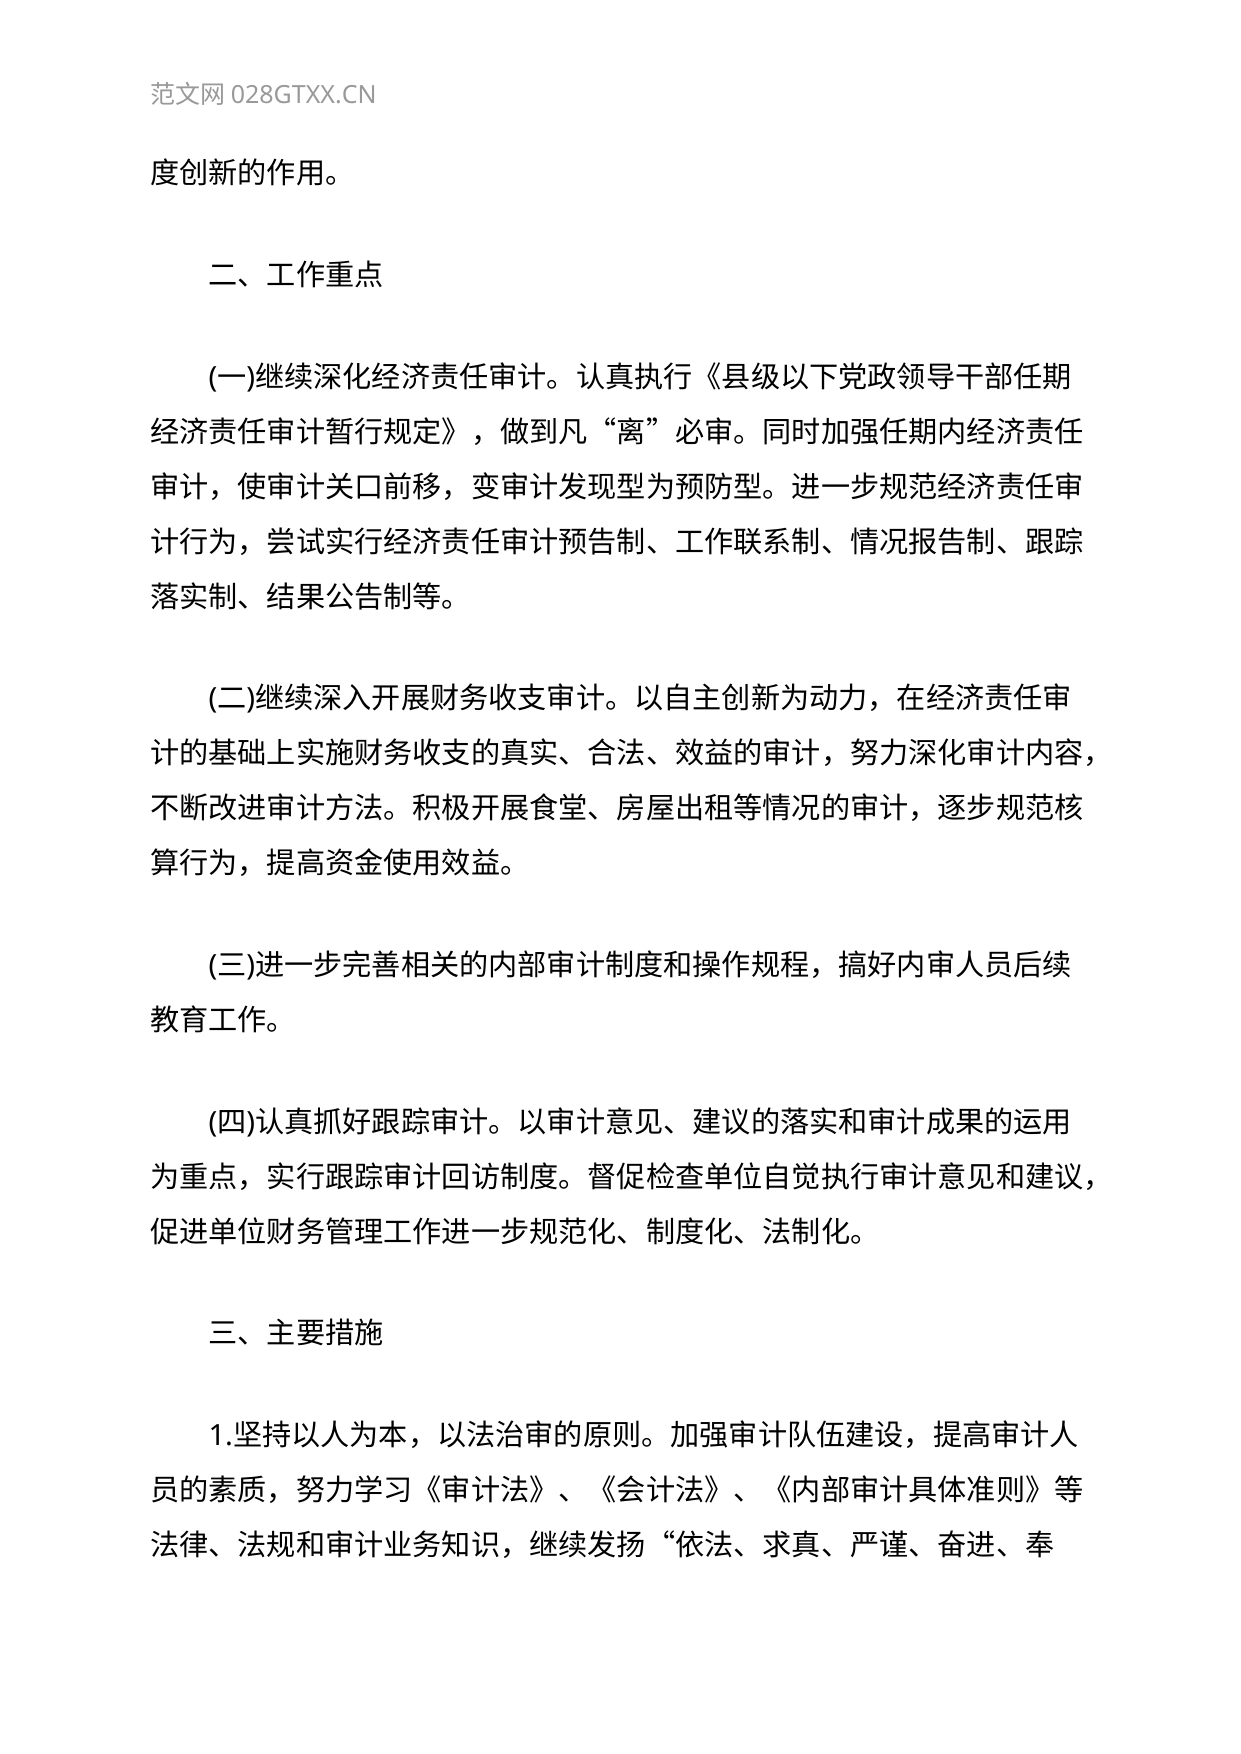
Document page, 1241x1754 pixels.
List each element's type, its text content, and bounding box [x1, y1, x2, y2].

text (三)进一步完善相关的内部审计制度和操作规程，搞好内审人员后续教育工作。 [150, 942, 1090, 1039]
text (二)继续深入开展财务收支审计。以自主创新为动力，在经济责任审计的基础上实施财务收支的真实、合法、效益的审计，努力深化审计内容，不断改进审计方法。积极开展食堂、房屋出租等情况的审计，逐步规范核算行为，提高资金使用效益。 [150, 675, 1090, 882]
text (一)继续深化经济责任审计。认真执行《县级以下党政领导干部任期经济责任审计暂行规定》，做到凡“离”必审。同时加强任期内经济责任审计，使审计关口前移，变审计发现型为预防型。进一步规范经济责任审计行为，尝试实行经济责任审计预告制、工作联系制、情况报告制、跟踪落实制、结果公告制等。 [150, 353, 1090, 616]
text 二、工作重点 [150, 252, 1090, 294]
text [150, 1412, 1090, 1564]
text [150, 150, 1090, 192]
text 三、主要措施 [150, 1310, 1090, 1352]
text (四)认真抓好跟踪审计。以审计意见、建议的落实和审计成果的运用为重点，实行跟踪审计回访制度。督促检查单位自觉执行审计意见和建议，促进单位财务管理工作进一步规范化、制度化、法制化。 [150, 1098, 1090, 1251]
